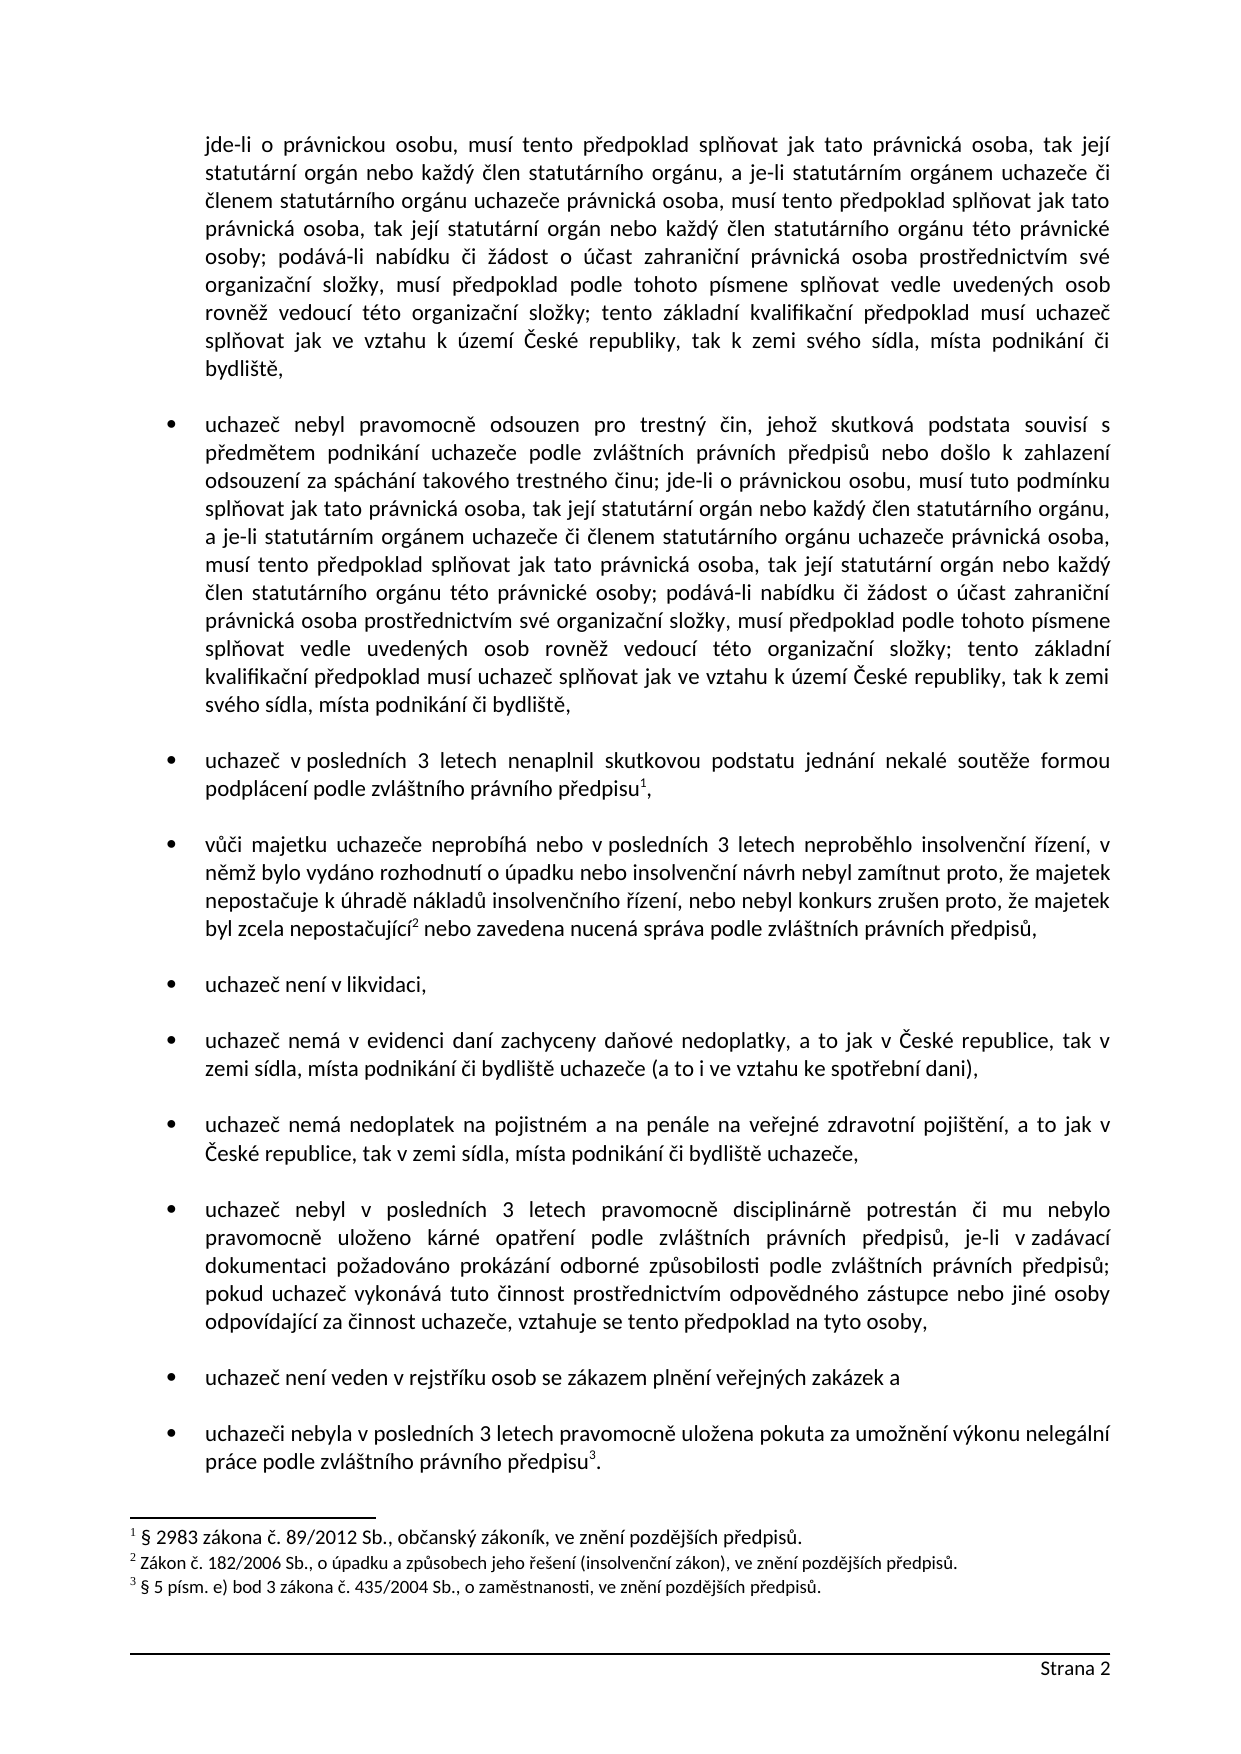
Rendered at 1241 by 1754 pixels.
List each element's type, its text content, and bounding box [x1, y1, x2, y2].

list uchazeč nebyl pravomocně odsouzen pro trestný čin, jehož skutková podstata souvisí s předmětem podnikání uchazeče podle zvláštních právních předpisů nebo došlo k zahlazení odsouzení za spáchání takového trestného činu; jde-li o právnickou osobu, musí tuto podmínku splňovat jak tato právnická osoba, tak její statutární orgán nebo každý člen statutárního orgánu, a je-li statutárním orgánem uchazeče či členem statutárního orgánu uchazeče právnická osoba, musí tento předpoklad splňovat jak tato právnická osoba, tak její statutární orgán nebo každý člen statutárního orgánu této právnické osoby; podává-li nabídku či žádost o účast zahraniční právnická osoba prostřednictvím své organizační složky, musí předpoklad podle tohoto písmene splňovat vedle uvedených osob rovněž vedoucí této organizační složky; tento základní kvalifikační předpoklad musí uchazeč splňovat jak ve vztahu k území České republiky, tak k zemi svého sídla, místa podnikání či bydliště, [167, 410, 1110, 718]
list uchazeč nemá nedoplatek na pojistném a na penále na veřejné zdravotní pojištění, a to jak v České republice, tak v zemi sídla, místa podnikání či bydliště uchazeče, [167, 1111, 1110, 1167]
list uchazeči nebyla v posledních 3 letech pravomocně uložena pokuta za umožnění výkonu nelegální práce podle zvláštního právního předpisu. [167, 1419, 1110, 1475]
list uchazeč v posledních 3 letech nenaplnil skutkovou podstatu jednání nekalé soutěže formou podplácení podle zvláštního právního předpisu, [167, 746, 1110, 802]
list vůči majetku uchazeče neprobíhá nebo v posledních 3 letech neproběhlo insolvenční řízení, v němž bylo vydáno rozhodnutí o úpadku nebo insolvenční návrh nebyl zamítnut proto, že majetek nepostačuje k úhradě nákladů insolvenčního řízení, nebo nebyl konkurs zrušen proto, že majetek byl zcela nepostačující nebo zavedena nucená správa podle zvláštních právních předpisů, [167, 830, 1110, 942]
list uchazeč není veden v rejstříku osob se zákazem plnění veřejných zakázek a [167, 1363, 1110, 1391]
list uchazeč není v likvidaci, [167, 971, 1110, 998]
list uchazeč nemá v evidenci daní zachyceny daňové nedoplatky, a to jak v České republice, tak v zemi sídla, místa podnikání či bydliště uchazeče (a to i ve vztahu ke spotřební dani), [167, 1027, 1110, 1083]
list uchazeč nebyl v posledních 3 letech pravomocně disciplinárně potrestán či mu nebylo pravomocně uloženo kárné opatření podle zvláštních právních předpisů, je-li v zadávací dokumentaci požadováno prokázání odborné způsobilosti podle zvláštních právních předpisů; pokud uchazeč vykonává tuto činnost prostřednictvím odpovědného zástupce nebo jiné osoby odpovídající za činnost uchazeče, vztahuje se tento předpoklad na tyto osoby, [167, 1195, 1110, 1335]
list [167, 130, 1110, 382]
